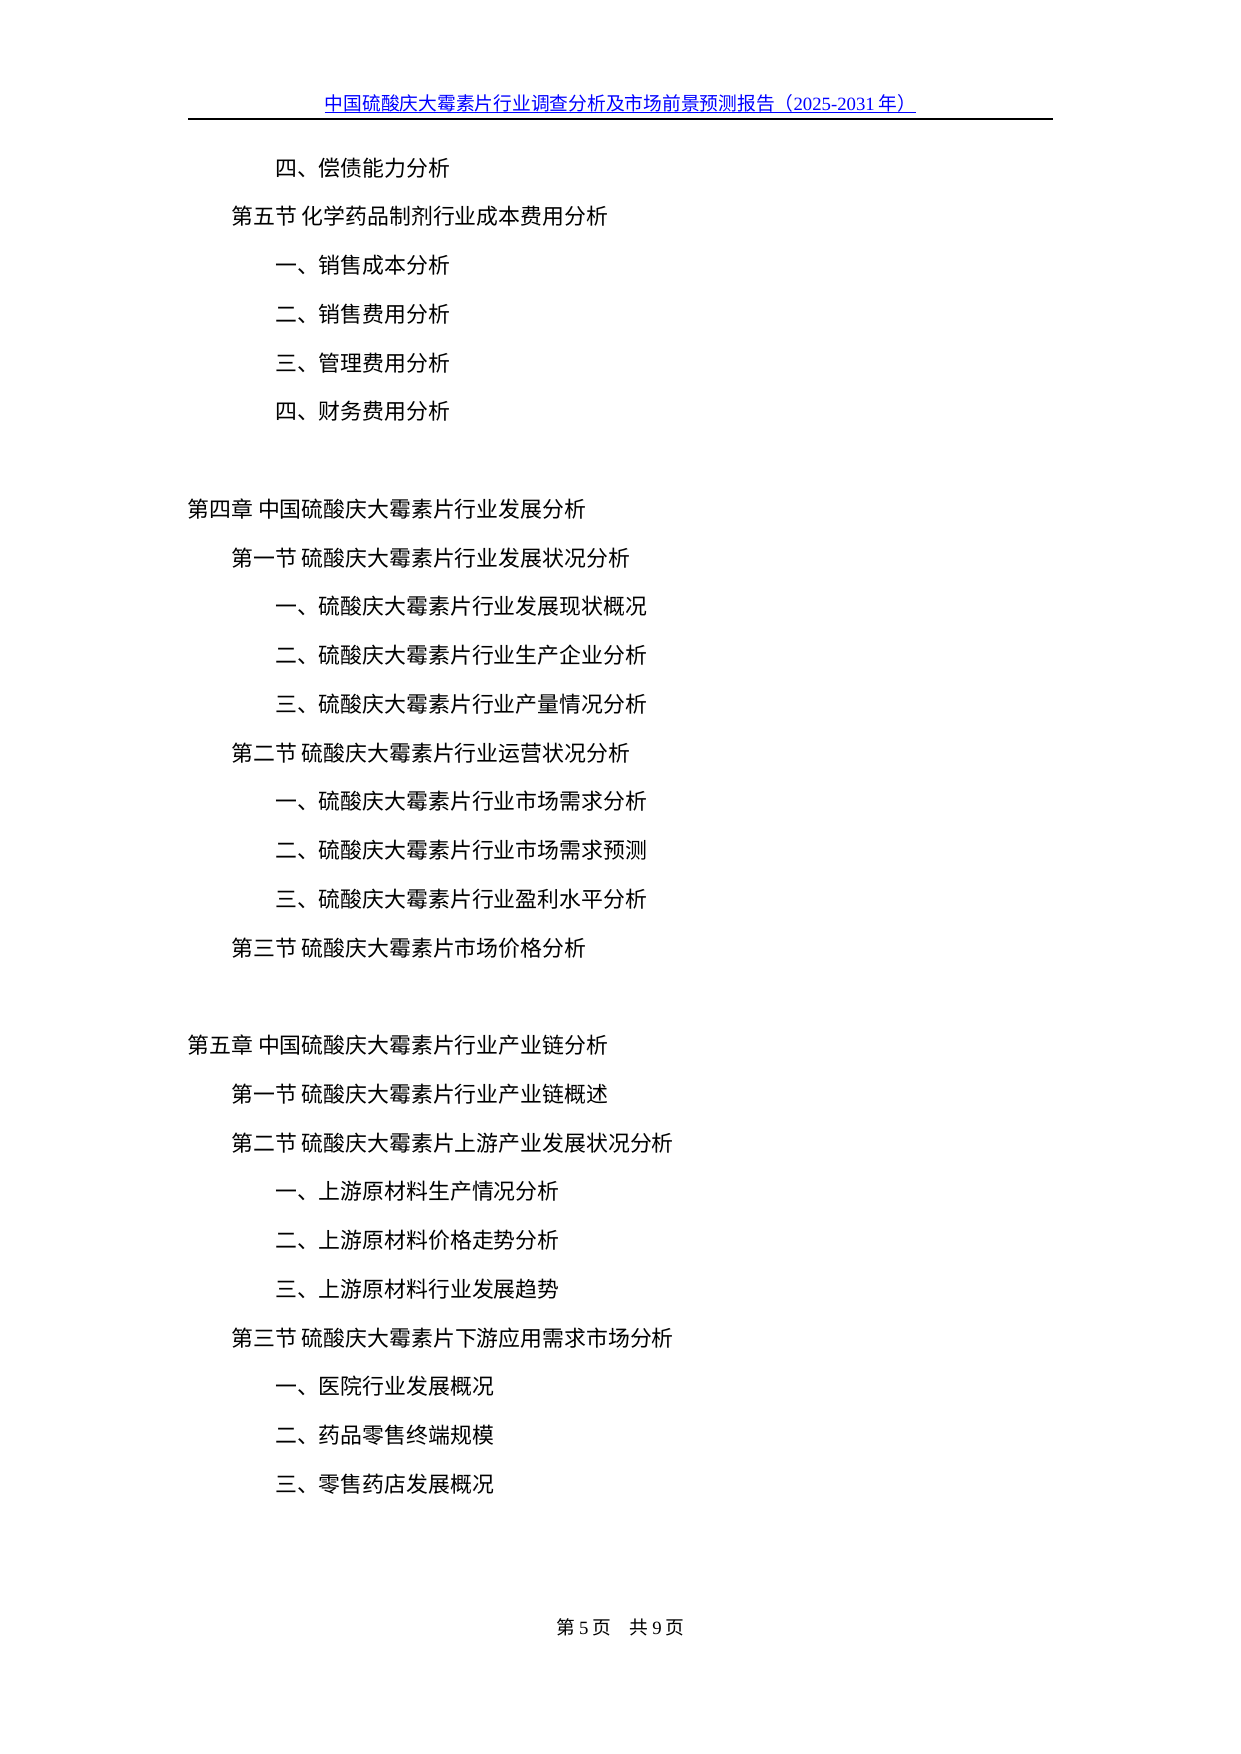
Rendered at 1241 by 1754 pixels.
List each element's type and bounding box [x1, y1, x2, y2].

text [187, 150, 1053, 1499]
